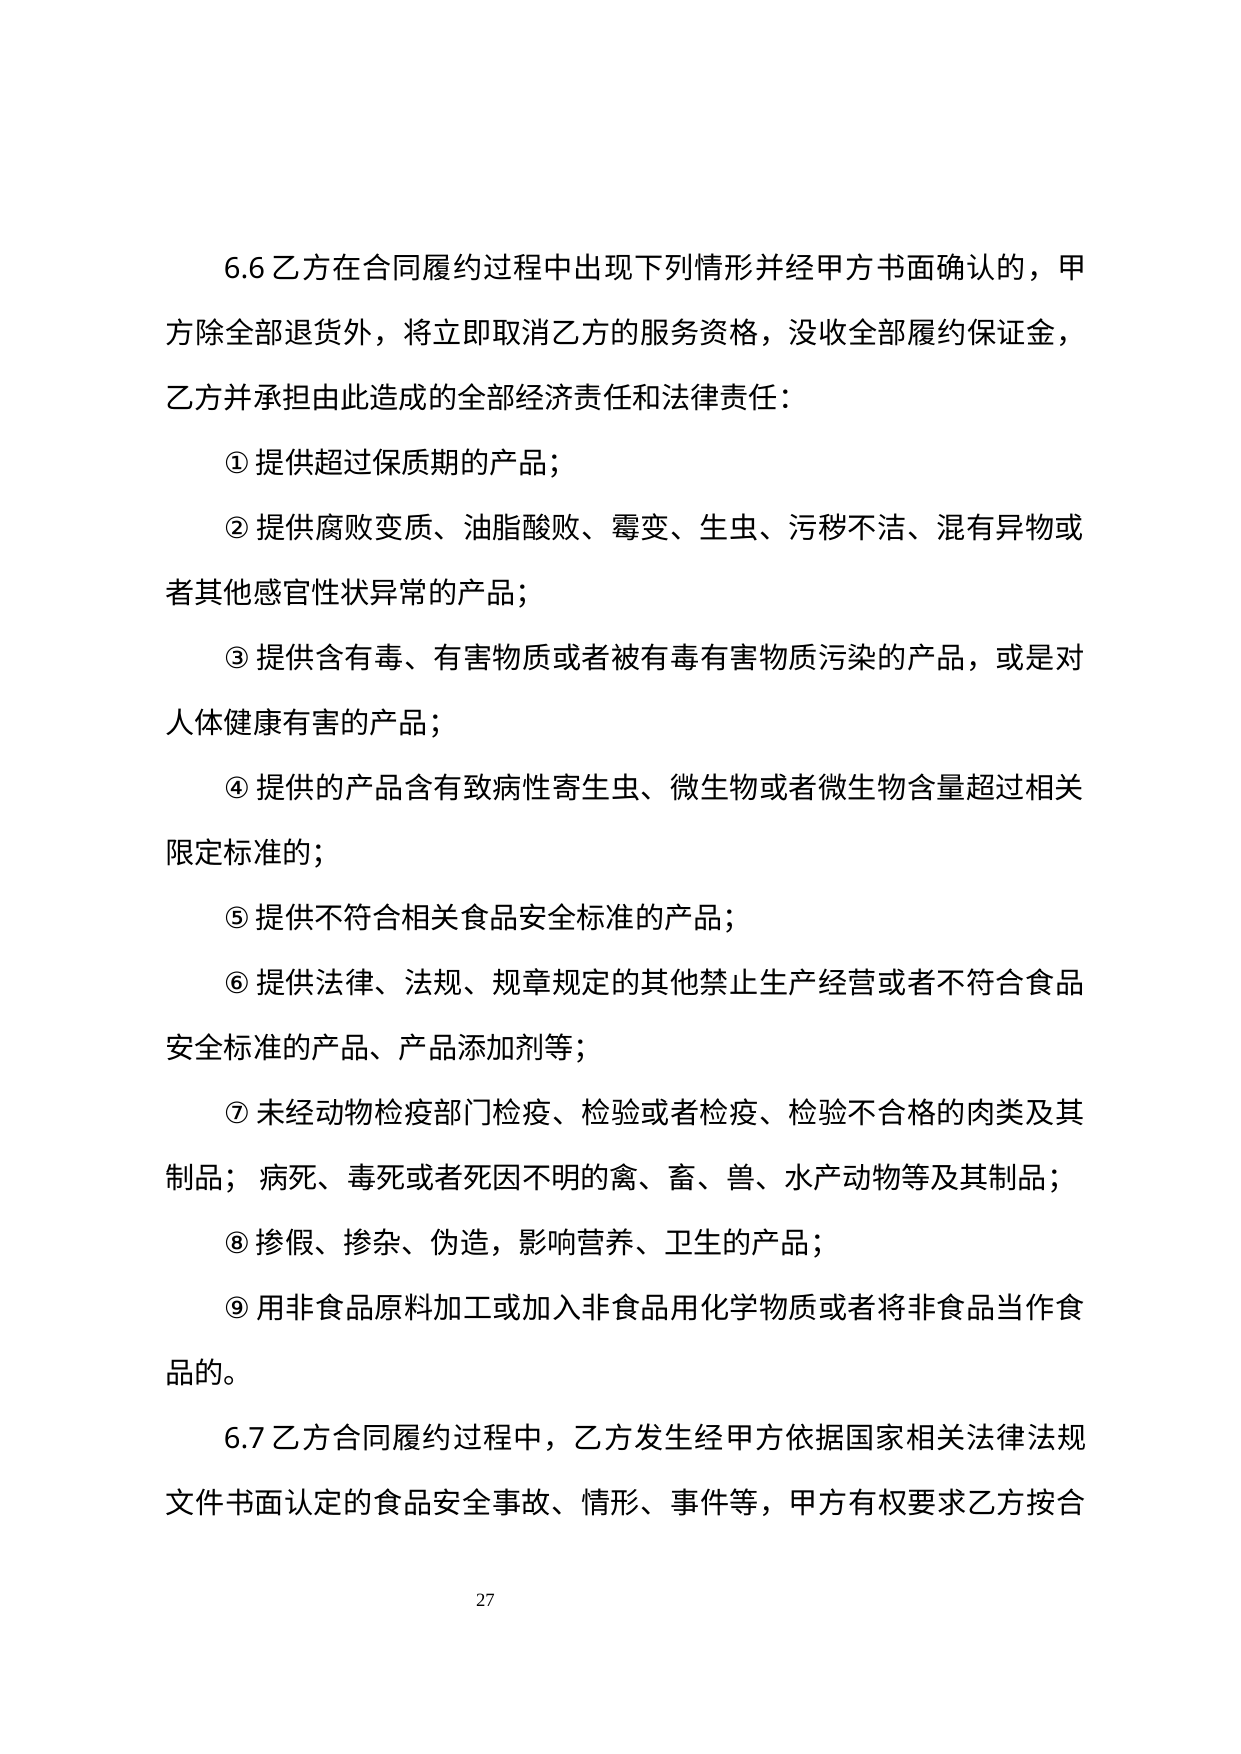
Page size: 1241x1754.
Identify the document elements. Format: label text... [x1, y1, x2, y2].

list ⑨用非食品原料加工或加入非食品用化学物质或者将非食品当作食品的。 [165, 1273, 1087, 1403]
list ④提供的产品含有致病性寄生虫、微生物或者微生物含量超过相关限定标准的； [165, 753, 1087, 883]
list 6.6乙方在合同履约过程中出现下列情形并经甲方书面确认的，甲方除全部退货外，将立即取消乙方的服务资格，没收全部履约保证金，乙方并承担由此造成的全部经济责任和法律责任： [165, 233, 1087, 428]
list ②提供腐败变质、油脂酸败、霉变、生虫、污秽不洁、混有异物或者其他感官性状异常的产品； [165, 493, 1087, 623]
list ⑦未经动物检疫部门检疫、检验或者检疫、检验不合格的肉类及其制品； 病死、毒死或者死因不明的禽、畜、兽、水产动物等及其制品； [165, 1078, 1087, 1208]
list ③提供含有毒、有害物质或者被有毒有害物质污染的产品，或是对人体健康有害的产品； [165, 623, 1087, 753]
list ⑤提供不符合相关食品安全标准的产品； [165, 883, 1087, 948]
list ⑥提供法律、法规、规章规定的其他禁止生产经营或者不符合食品安全标准的产品、产品添加剂等； [165, 948, 1087, 1078]
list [165, 1403, 1087, 1533]
list ⑧掺假、掺杂、伪造，影响营养、卫生的产品； [165, 1208, 1087, 1273]
list ①提供超过保质期的产品； [165, 428, 1087, 493]
